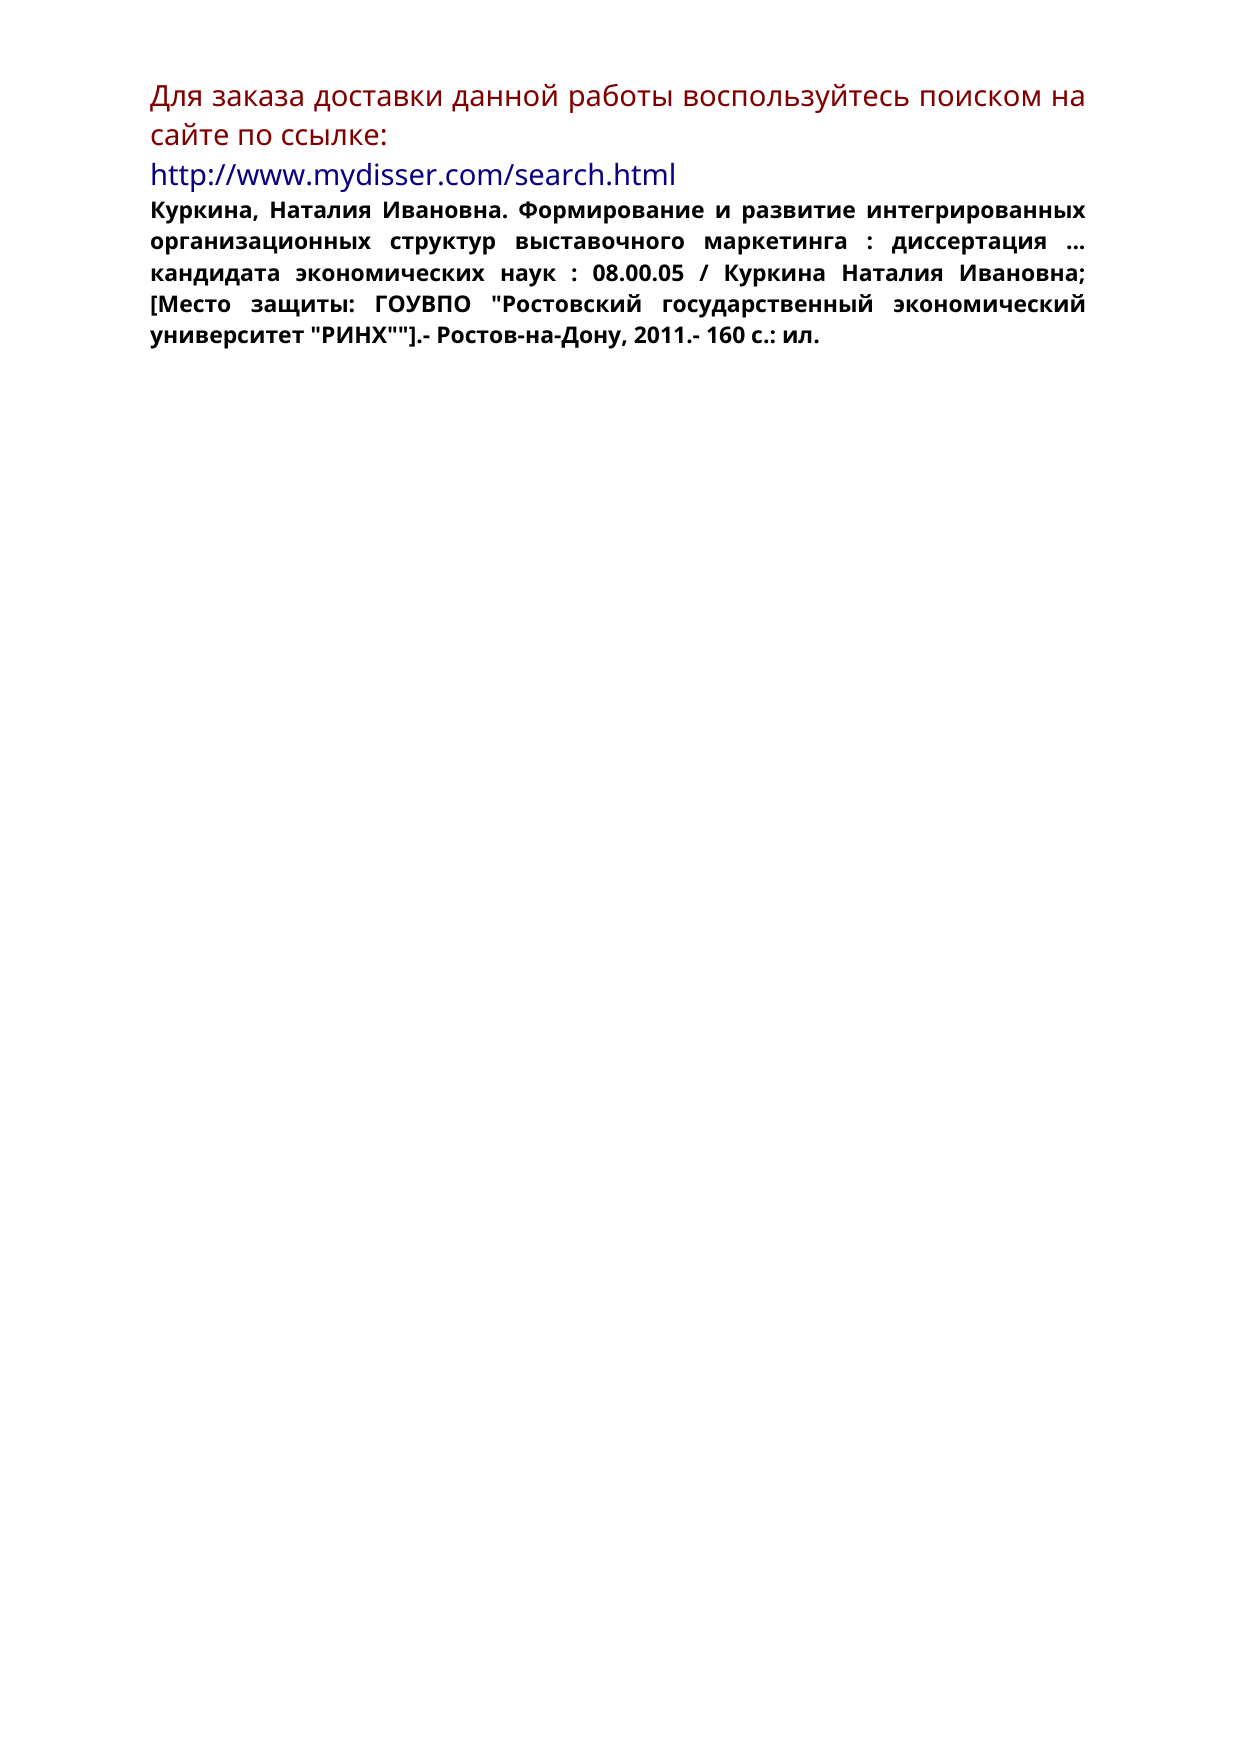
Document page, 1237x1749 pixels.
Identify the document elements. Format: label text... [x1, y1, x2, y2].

text Куркина, Наталия Ивановна. Формирование и развитие интегрированных организационных структур выставочного маркетинга : диссертация ... кандидата экономических наук : 08.00.05 / Куркина Наталия Ивановна; [Место защиты: ГОУВПО "Ростовский государственный экономический университет "РИНХ""].- Ростов-на-Дону, 2011.- 160 с.: ил. [150, 194, 1086, 350]
